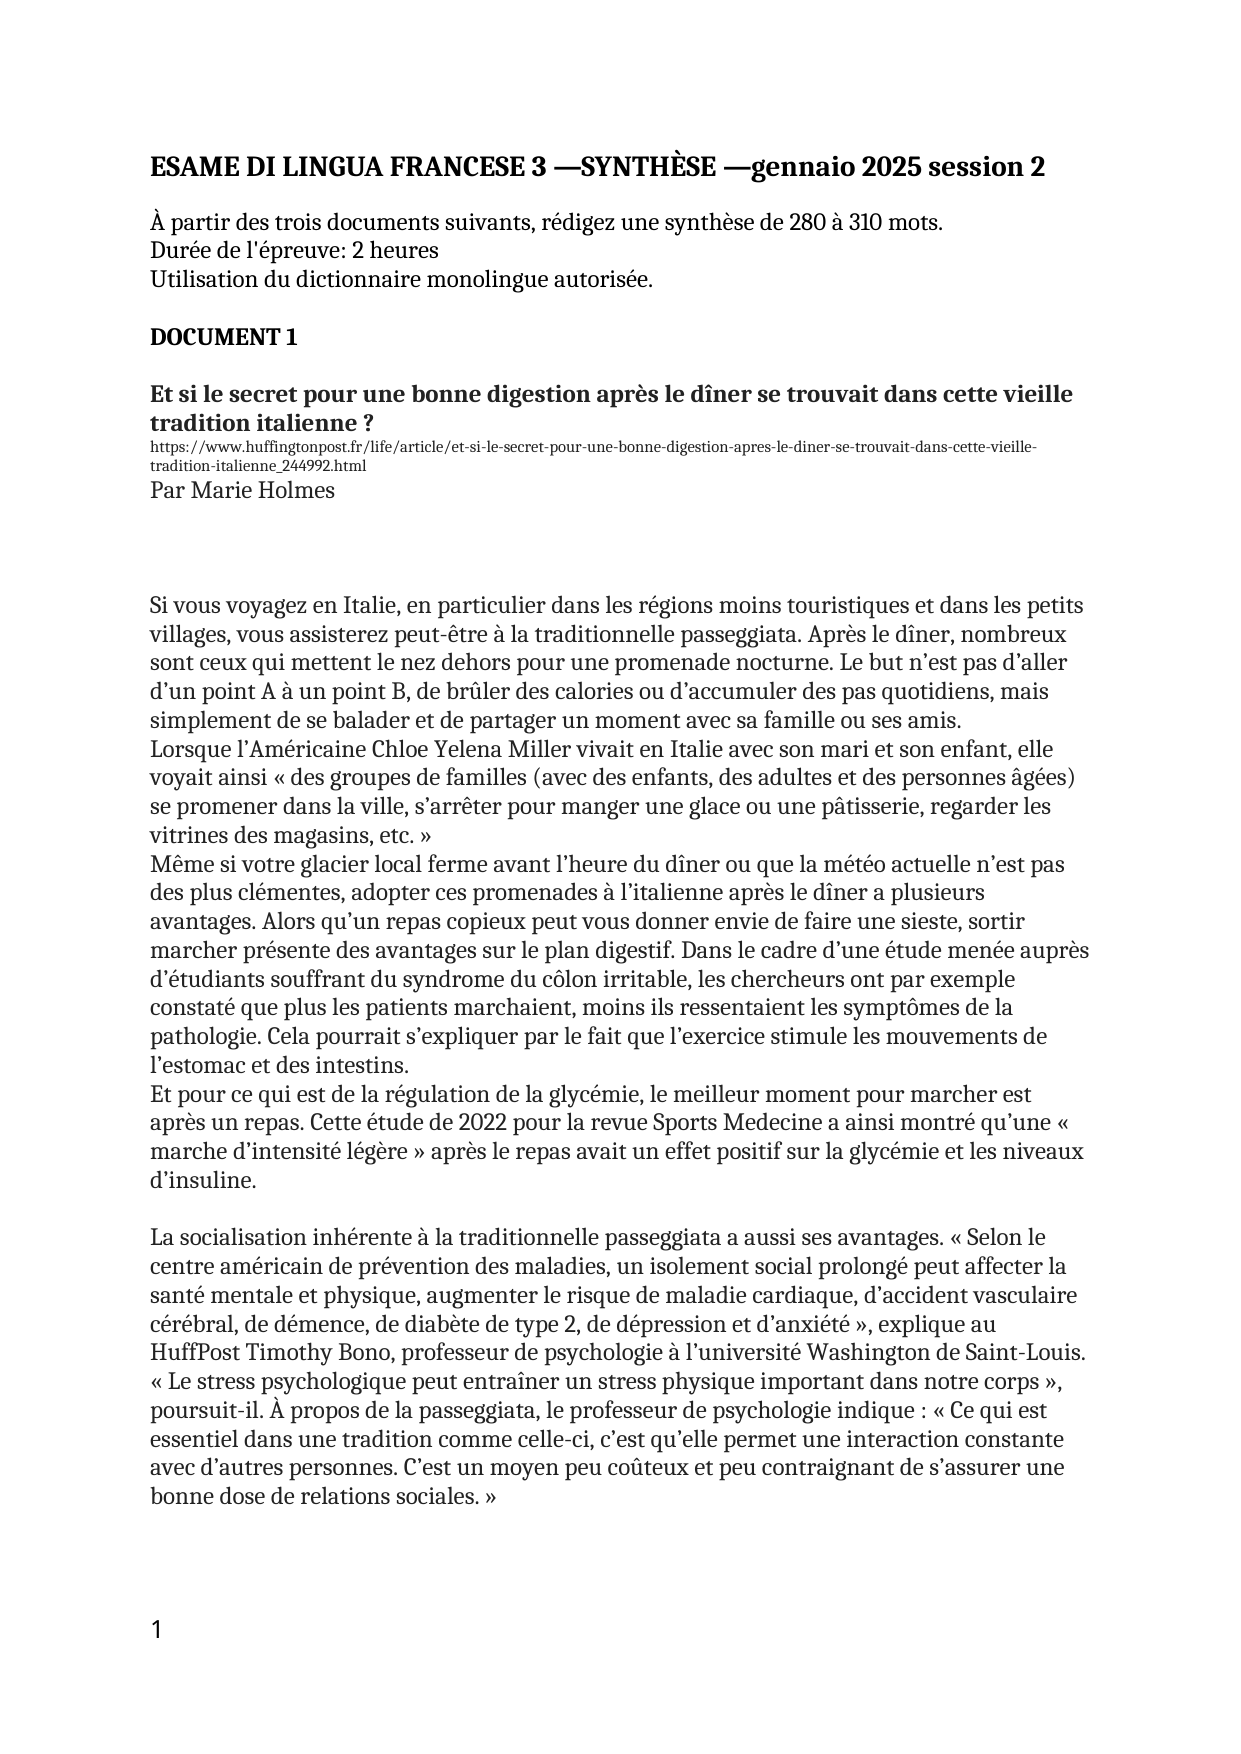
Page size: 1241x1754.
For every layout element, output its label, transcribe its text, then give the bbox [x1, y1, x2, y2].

text À partir des trois documents suivants, rédigez une synthèse de 280 à 310 mots. [150, 207, 1090, 236]
text Si vous voyagez en Italie, en particulier dans les régions moins touristiques et dans les petits villages, vous assisterez peut-être à la traditionnelle passeggiata. Après le dîner, nombreux sont ceux qui mettent le nez dehors pour une promenade nocturne. Le but n’est pas d’aller d’un point A à un point B, de brûler des calories ou d’accumuler des pas quotidiens, mais simplement de se balader et de partager un moment avec sa famille ou ses amis. [150, 591, 1090, 734]
text Lorsque l’Américaine Chloe Yelena Miller vivait en Italie avec son mari et son enfant, elle voyait ainsi « des groupes de familles (avec des enfants, des adultes et des personnes âgées) se promener dans la ville, s’arrêter pour manger une glace ou une pâtisserie, regarder les vitrines des magasins, etc. » [150, 734, 1090, 849]
text ESAME DI LINGUA FRANCESE 3 ― SYNTHÈSE ― gennaio 2025 session 2 [150, 150, 1090, 183]
text Même si votre glacier local ferme avant l’heure du dîner ou que la météo actuelle n’est pas des plus clémentes, adopter ces promenades à l’italienne après le dîner a plusieurs avantages. Alors qu’un repas copieux peut vous donner envie de faire une sieste, sortir marcher présente des avantages sur le plan digestif. Dans le cadre d’une étude menée auprès d’étudiants souffrant du syndrome du côlon irritable, les chercheurs ont par exemple constaté que plus les patients marchaient, moins ils ressentaient les symptômes de la pathologie. Cela pourrait s’expliquer par le fait que l’exercice stimule les mouvements de l’estomac et des intestins. [150, 849, 1090, 1079]
text Et pour ce qui est de la régulation de la glycémie, le meilleur moment pour marcher est après un repas. Cette étude de 2022 pour la revue Sports Medecine a ainsi montré qu’une « marche d’intensité légère » après le repas avait un effet positif sur la glycémie et les niveaux d’insuline. [150, 1079, 1090, 1194]
text La socialisation inhérente à la traditionnelle passeggiata a aussi ses avantages. « Selon le centre américain de prévention des maladies, un isolement social prolongé peut affecter la santé mentale et physique, augmenter le risque de maladie cardiaque, d’accident vasculaire cérébral, de démence, de diabète de type 2, de dépression et d’anxiété », explique au HuffPost Timothy Bono, professeur de psychologie à l’université Washington de Saint-Louis. « Le stress psychologique peut entraîner un stress physique important dans notre corps », poursuit-il. À propos de la passeggiata, le professeur de psychologie indique : « Ce qui est essentiel dans une tradition comme celle-ci, c’est qu’elle permet une interaction constante avec d’autres personnes. C’est un moyen peu coûteux et peu contraignant de s’assurer une bonne dose de relations sociales. » [150, 1223, 1090, 1511]
text Utilisation du dictionnaire monolingue autorisée. [150, 265, 1090, 294]
text Par Marie Holmes [150, 476, 1090, 504]
text DOCUMENT 1 [150, 322, 1090, 351]
text Durée de l'épreuve: 2 heures [150, 236, 1090, 265]
text Et si le secret pour une bonne digestion après le dîner se trouvait dans cette vieille tradition italienne ? [150, 380, 1090, 437]
text https://www.huffingtonpost.fr/life/article/et-si-le-secret-pour-une-bonne-digestion-apres-le-diner-se-trouvait-dans-cette-vieille-tradition-italienne_244992.html [150, 437, 1090, 476]
